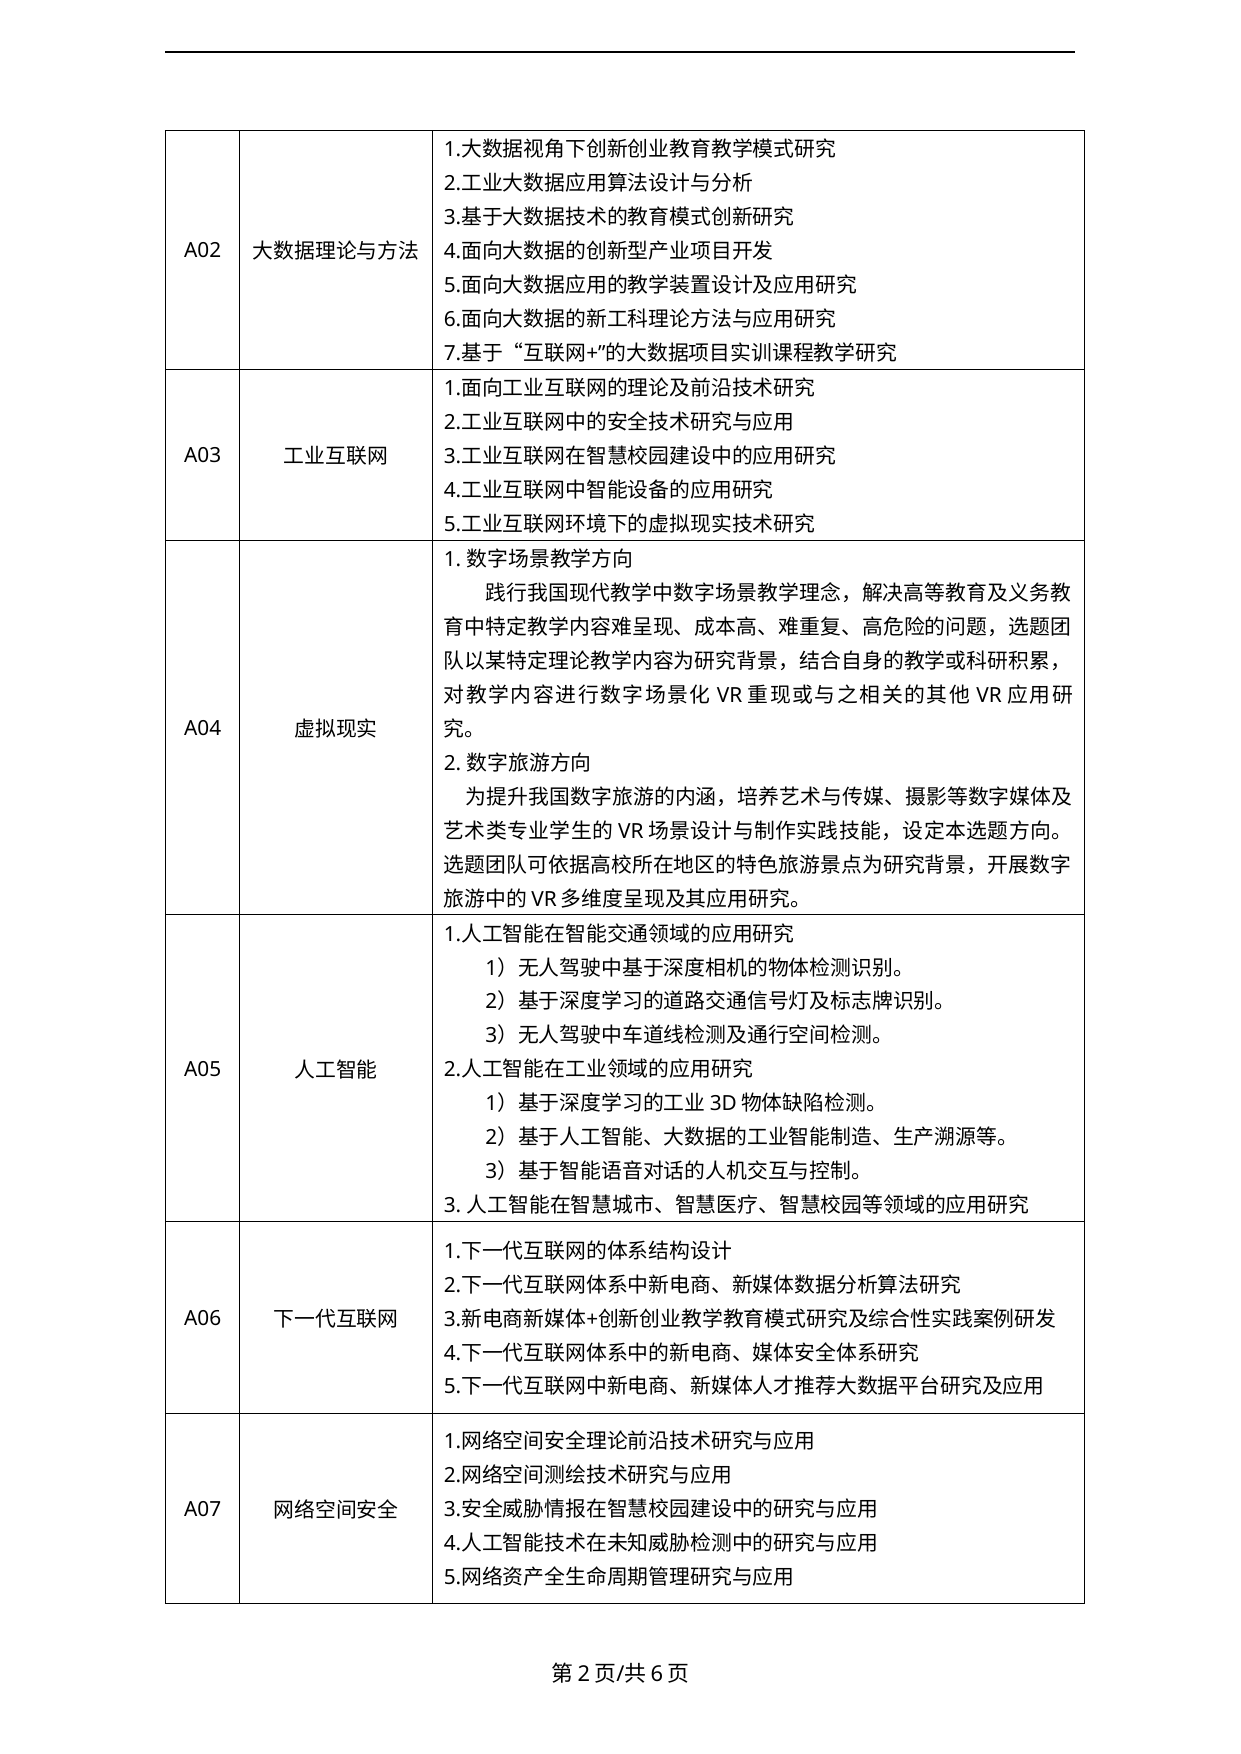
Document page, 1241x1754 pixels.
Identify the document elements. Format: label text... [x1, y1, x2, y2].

table_cell 1.下一代互联网的体系结构设计 2.下一代互联网体系中新电商、新媒体数据分析算法研究 3.新电商新媒体+创新创业教学教育模式研究及综合性实践案例研发 4.下一代互联网体系中的新电商、媒体安全体系研究 5.下一代互联网中新电商、新媒体人才推荐大数据平台研究及应用 [433, 1222, 1084, 1412]
table_cell 1.面向工业互联网的理论及前沿技术研究 2.工业互联网中的安全技术研究与应用 3.工业互联网在智慧校园建设中的应用研究 4.工业互联网中智能设备的应用研究 5.工业互联网环境下的虚拟现实技术研究 [433, 370, 1084, 539]
table_cell A04 [166, 541, 239, 914]
table_cell 人工智能 [240, 915, 432, 1221]
table_cell A02 [166, 131, 239, 369]
table_cell 虚拟现实 [240, 541, 432, 914]
table_cell A07 [166, 1414, 239, 1602]
table_cell 1. 数字场景教学方向 践行我国现代教学中数字场景教学理念，解决高等教育及义务教育中特定教学内容难呈现、成本高、难重复、高危险的问题，选题团队以某特定理论教学内容为研究背景，结合自身的教学或科研积累，对教学内容进行数字场景化VR重现或与之相关的其他VR应用研究。 2. 数字旅游方向 为提升我国数字旅游的内涵，培养艺术与传媒、摄影等数字媒体及艺术类专业学生的VR场景设计与制作实践技能，设定本选题方向。选题团队可依据高校所在地区的特色旅游景点为研究背景，开展数字旅游中的VR多维度呈现及其应用研究。 [433, 541, 1084, 914]
table_cell A06 [166, 1222, 239, 1412]
table_cell 下一代互联网 [240, 1222, 432, 1412]
table_cell 1.网络空间安全理论前沿技术研究与应用 2.网络空间测绘技术研究与应用 3.安全威胁情报在智慧校园建设中的研究与应用 4.人工智能技术在未知威胁检测中的研究与应用 5.网络资产全生命周期管理研究与应用 [433, 1414, 1084, 1602]
table_cell 工业互联网 [240, 370, 432, 539]
table_cell 1.大数据视角下创新创业教育教学模式研究 2.工业大数据应用算法设计与分析 3.基于大数据技术的教育模式创新研究 4.面向大数据的创新型产业项目开发 5.面向大数据应用的教学装置设计及应用研究 6.面向大数据的新工科理论方法与应用研究 7.基于“互联网+”的大数据项目实训课程教学研究 [433, 131, 1084, 369]
table_cell A03 [166, 370, 239, 539]
table_cell 大数据理论与方法 [240, 131, 432, 369]
table_cell A05 [166, 915, 239, 1221]
table_cell 网络空间安全 [240, 1414, 432, 1602]
table_cell 1.人工智能在智能交通领域的应用研究 1）无人驾驶中基于深度相机的物体检测识别。 2）基于深度学习的道路交通信号灯及标志牌识别。 3）无人驾驶中车道线检测及通行空间检测。 2.人工智能在工业领域的应用研究 1）基于深度学习的工业3D物体缺陷检测。 2）基于人工智能、大数据的工业智能制造、生产溯源等。 3）基于智能语音对话的人机交互与控制。 3. 人工智能在智慧城市、智慧医疗、智慧校园等领域的应用研究 [433, 915, 1084, 1221]
